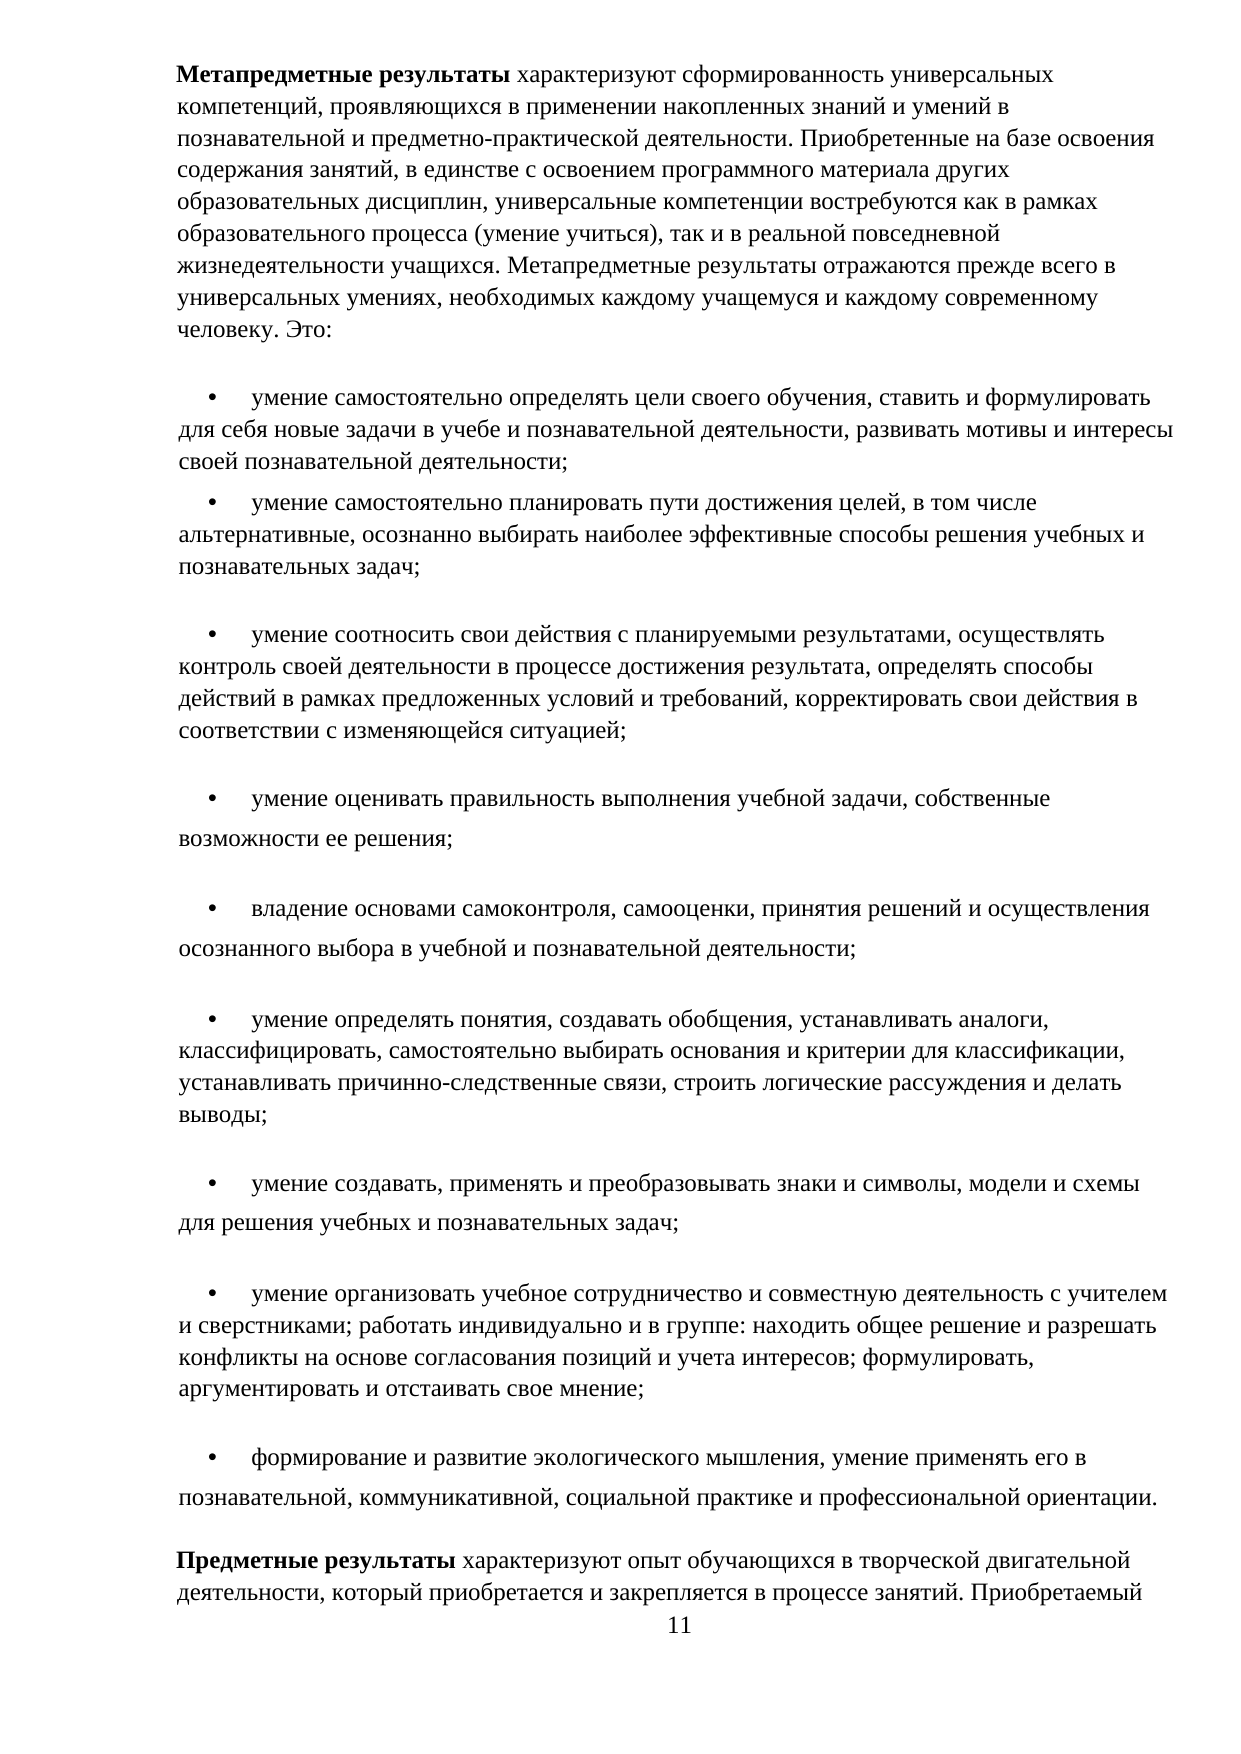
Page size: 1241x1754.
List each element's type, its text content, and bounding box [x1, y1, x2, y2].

list умение определять понятия, создавать обобщения, устанавливать аналоги, классифицировать, самостоятельно выбирать основания и критерии для классификации, устанавливать причинно-следственные связи, строить логические рассуждения и делать выводы; [178, 1003, 1183, 1128]
list умение самостоятельно планировать пути достижения целей, в том числе альтернативные, осознанно выбирать наиболее эффективные способы решения учебных и познавательных задач; [178, 487, 1183, 579]
list умение оценивать правильность выполнения учебной задачи, собственные возможности ее решения; [178, 783, 1183, 852]
list умение соотносить свои действия с планируемыми результатами, осуществлять контроль своей деятельности в процессе достижения результата, определять способы действий в рамках предложенных условий и требований, корректировать свои действия в соответствии с изменяющейся ситуацией; [178, 619, 1183, 744]
list умение самостоятельно определять цели своего обучения, ставить и формулировать для себя новые задачи в учебе и познавательной деятельности, развивать мотивы и интересы своей познавательной деятельности; [178, 382, 1183, 475]
list умение организовать учебное сотрудничество и совместную деятельность с учителем и сверстниками; работать индивидуально и в группе: находить общее решение и разрешать конфликты на основе согласования позиций и учета интересов; формулировать, аргументировать и отстаивать свое мнение; [178, 1278, 1183, 1402]
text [176, 1545, 1183, 1606]
text Метапредметные результаты характеризуют сформированность универсальных компетенций, проявляющихся в применении накопленных знаний и умений в познавательной и предметно-практической деятельности. Приобретенные на базе освоения содержания занятий, в единстве с освоением программного материала других образовательных дисциплин, универсальные компетенции востребуются как в рамках образовательного процесса (умение учиться), так и в реальной повседневной жизнедеятельности учащихся. Метапредметные результаты отражаются прежде всего в универсальных умениях, необходимых каждому учащемуся и каждому современному человеку. Это: [176, 59, 1183, 343]
list формирование и развитие экологического мышления, умение применять его в познавательной, коммуникативной, социальной практике и профессиональной ориентации. [178, 1442, 1183, 1510]
list владение основами самоконтроля, самооценки, принятия решений и осуществления осознанного выбора в учебной и познавательной деятельности; [178, 893, 1183, 962]
list умение создавать, применять и преобразовывать знаки и символы, модели и схемы для решения учебных и познавательных задач; [178, 1168, 1183, 1236]
